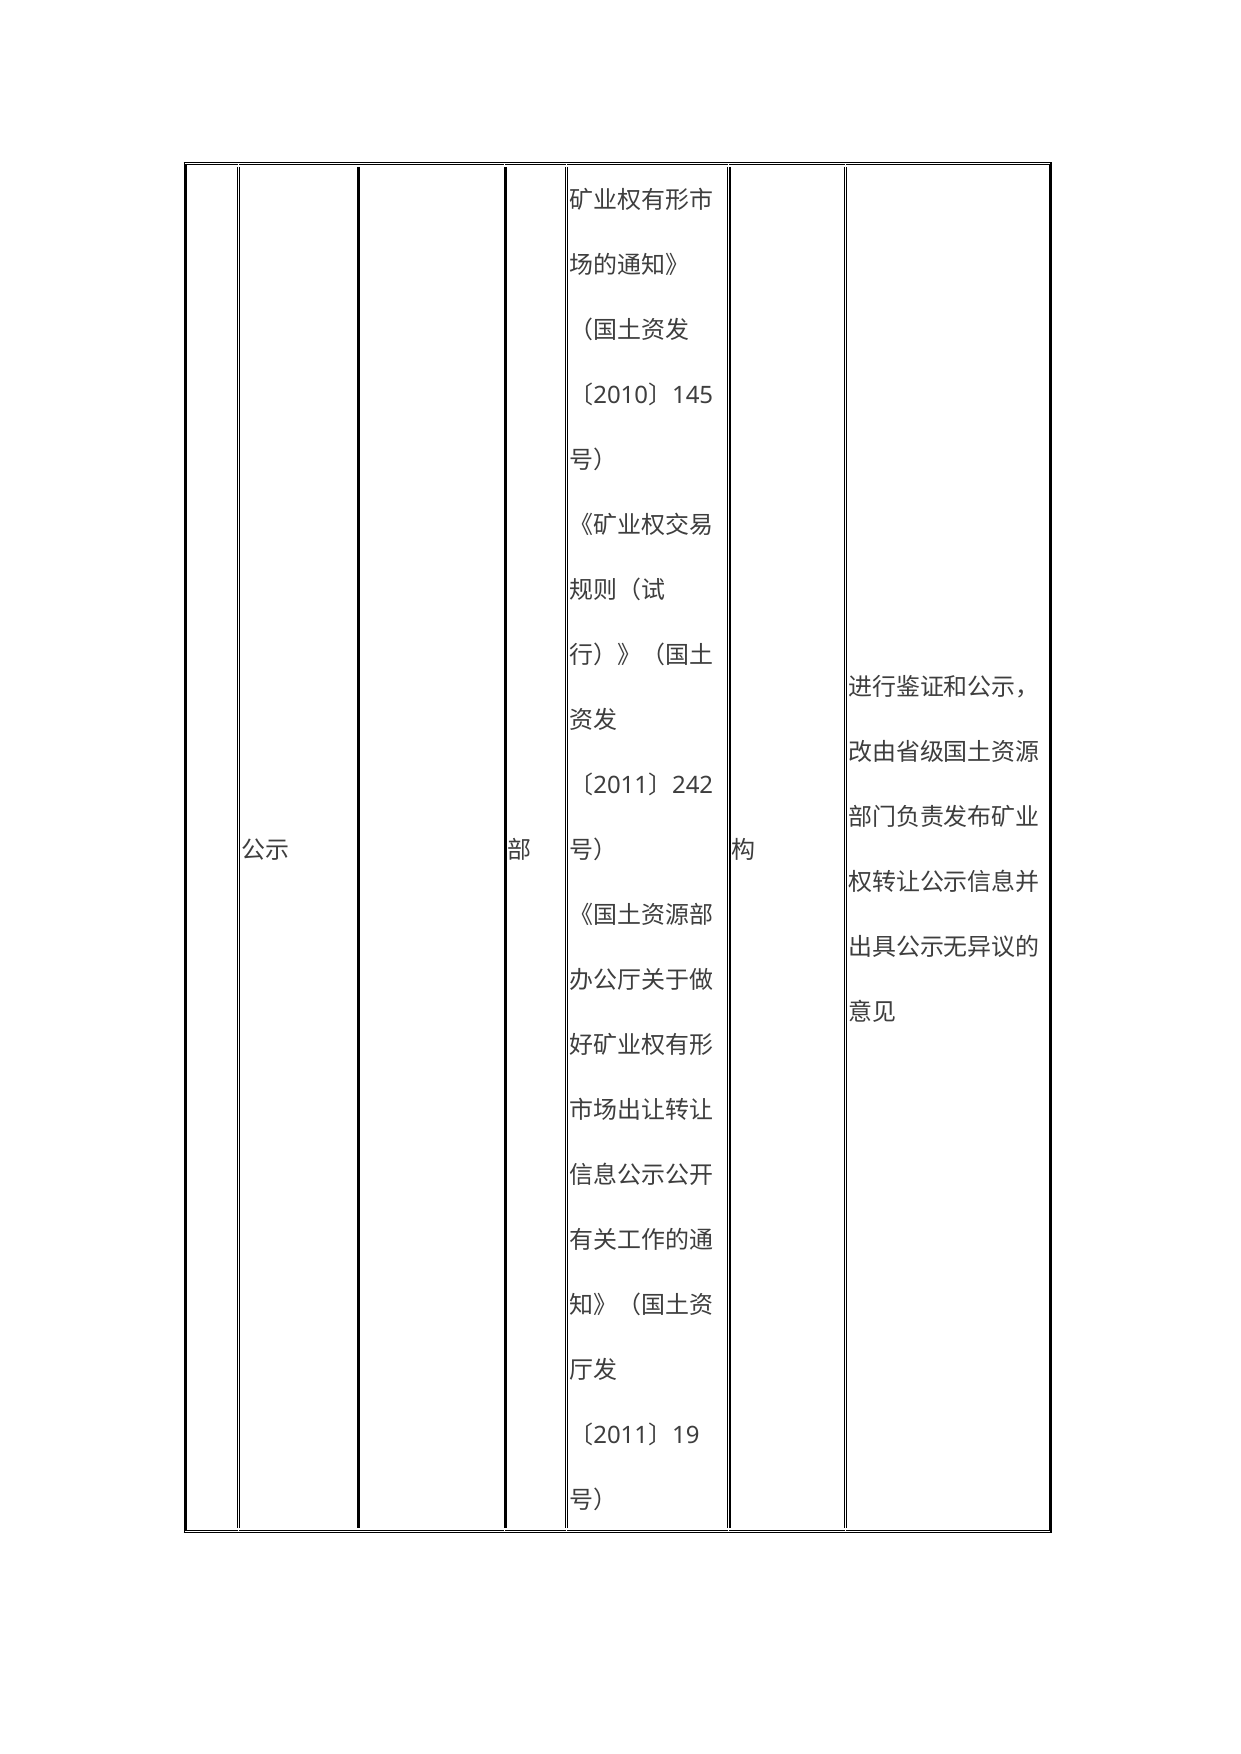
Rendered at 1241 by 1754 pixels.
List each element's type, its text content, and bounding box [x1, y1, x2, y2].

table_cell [567, 163, 729, 1530]
table_cell 国土资源部 [505, 165, 567, 1530]
table_cell 9 [187, 165, 239, 1530]
table_cell 省级矿业权交易机构 [729, 165, 846, 1530]
table_cell 勘查矿产资源审批 [358, 163, 505, 1530]
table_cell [846, 165, 1049, 1530]
table_cell 矿业权转让鉴证和公示 [239, 165, 358, 1530]
